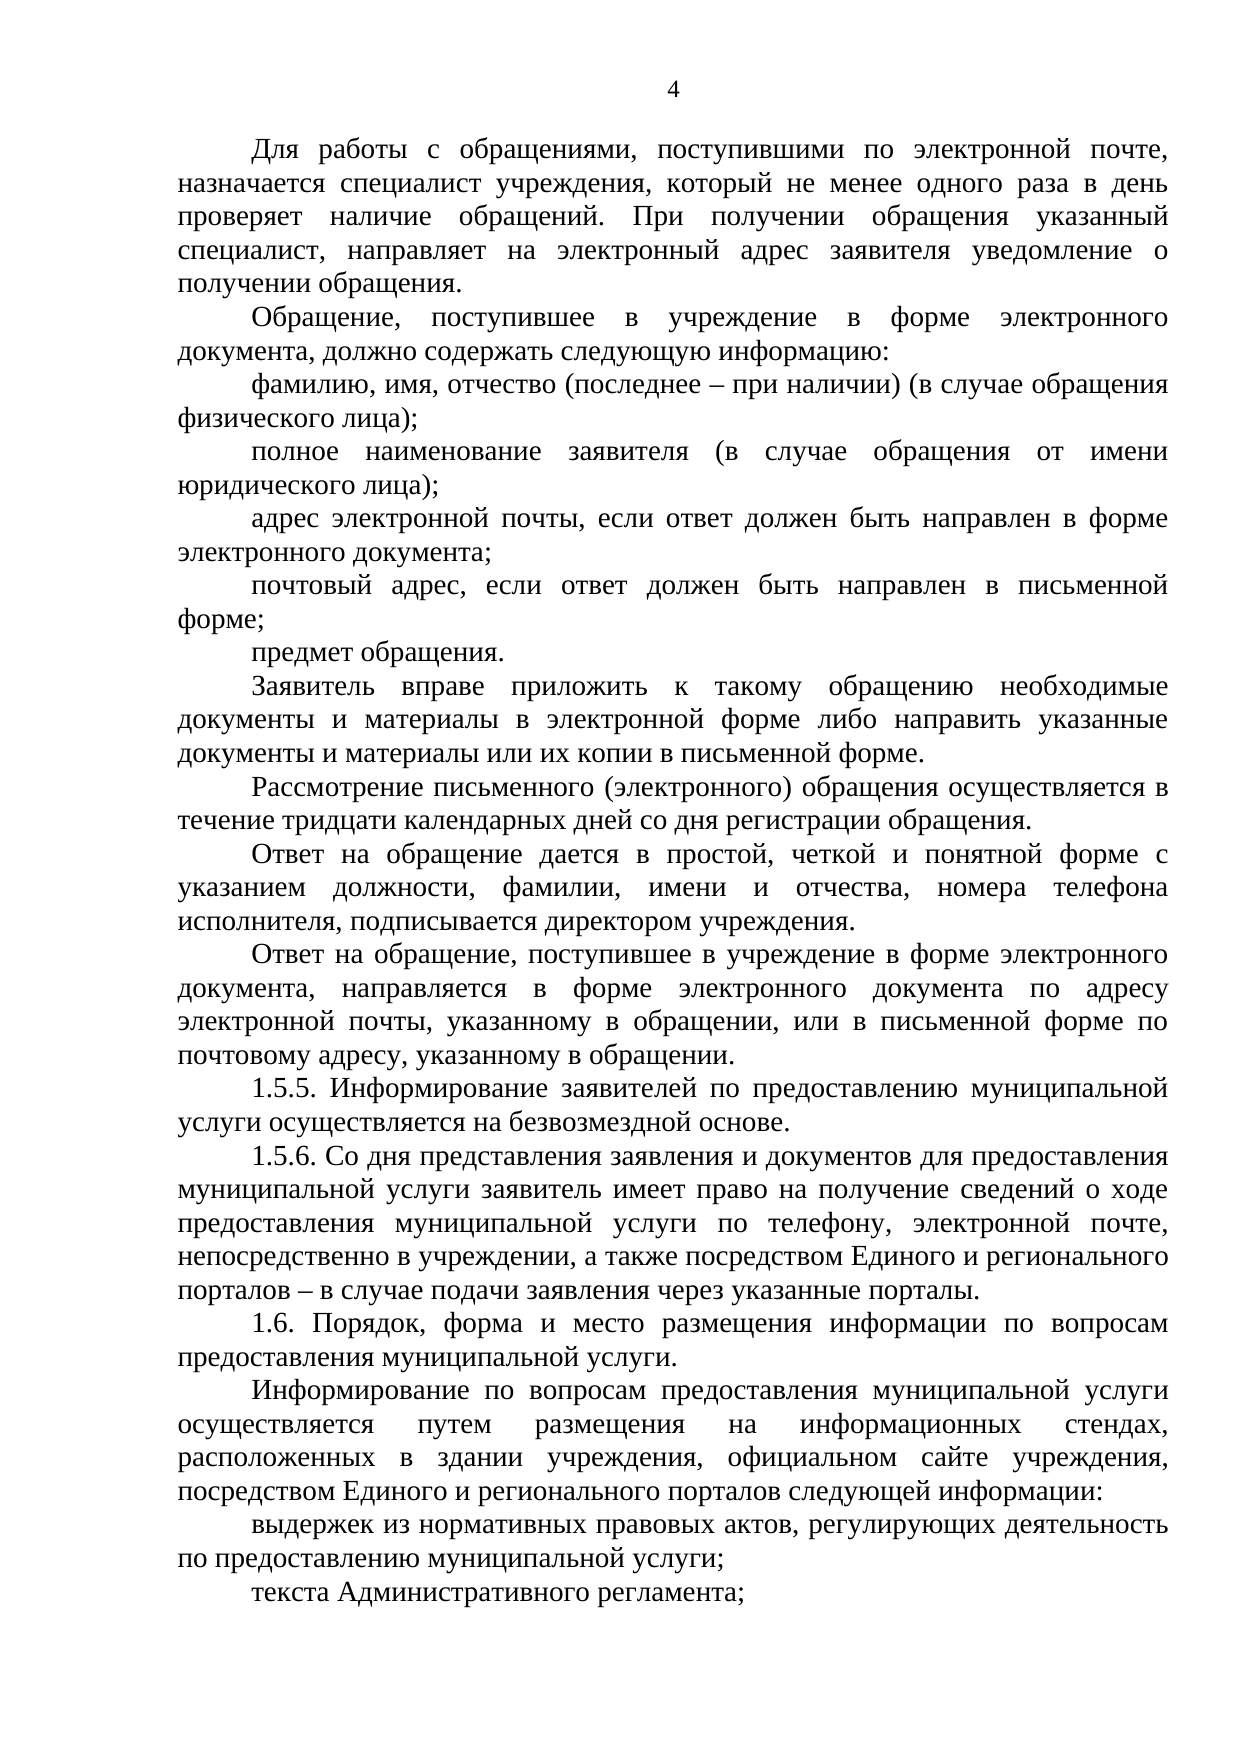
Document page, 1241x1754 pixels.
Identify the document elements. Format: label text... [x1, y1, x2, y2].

text фамилию, имя, отчество (последнее – при наличии) (в случае обращения физического лица); [177, 366, 1169, 433]
text Ответ на обращение дается в простой, четкой и понятной форме с указанием должности, фамилии, имени и отчества, номера телефона исполнителя, подписывается директором учреждения. [177, 836, 1169, 936]
text Заявитель вправе приложить к такому обращению необходимые документы и материалы в электронной форме либо направить указанные документы и материалы или их копии в письменной форме. [177, 668, 1169, 769]
text адрес электронной почты, если ответ должен быть направлен в форме электронного документа; [177, 500, 1169, 567]
text полное наименование заявителя (в случае обращения от имени юридического лица); [177, 433, 1169, 500]
text 1.6. Порядок, форма и место размещения информации по вопросам предоставления муниципальной услуги. [177, 1305, 1169, 1372]
text Обращение, поступившее в учреждение в форме электронного документа, должно содержать следующую информацию: [177, 299, 1169, 366]
text предмет обращения. [177, 634, 1169, 668]
text 1.5.6. Со дня представления заявления и документов для предоставления муниципальной услуги заявитель имеет право на получение сведений о ходе предоставления муниципальной услуги по телефону, электронной почте, непосредственно в учреждении, а также посредством Единого и регионального порталов – в случае подачи заявления через указанные порталы. [177, 1138, 1169, 1305]
text Для работы с обращениями, поступившими по электронной почте, назначается специалист учреждения, который не менее одного раза в день проверяет наличие обращений. При получении обращения указанный специалист, направляет на электронный адрес заявителя уведомление о получении обращения. [177, 131, 1169, 299]
text Рассмотрение письменного (электронного) обращения осуществляется в течение тридцати календарных дней со дня регистрации обращения. [177, 769, 1169, 836]
text Ответ на обращение, поступившее в учреждение в форме электронного документа, направляется в форме электронного документа по адресу электронной почты, указанному в обращении, или в письменной форме по почтовому адресу, указанному в обращении. [177, 936, 1169, 1071]
text почтовый адрес, если ответ должен быть направлен в письменной форме; [177, 567, 1169, 634]
text текста Административного регламента; [177, 1574, 1169, 1607]
text выдержек из нормативных правовых актов, регулирующих деятельность по предоставлению муниципальной услуги; [177, 1507, 1169, 1574]
text Информирование по вопросам предоставления муниципальной услуги осуществляется путем размещения на информационных стендах, расположенных в здании учреждения, официальном сайте учреждения, посредством Единого и регионального порталов следующей информации: [177, 1372, 1169, 1507]
text 1.5.5. Информирование заявителей по предоставлению муниципальной услуги осуществляется на безвозмездной основе. [177, 1071, 1169, 1138]
